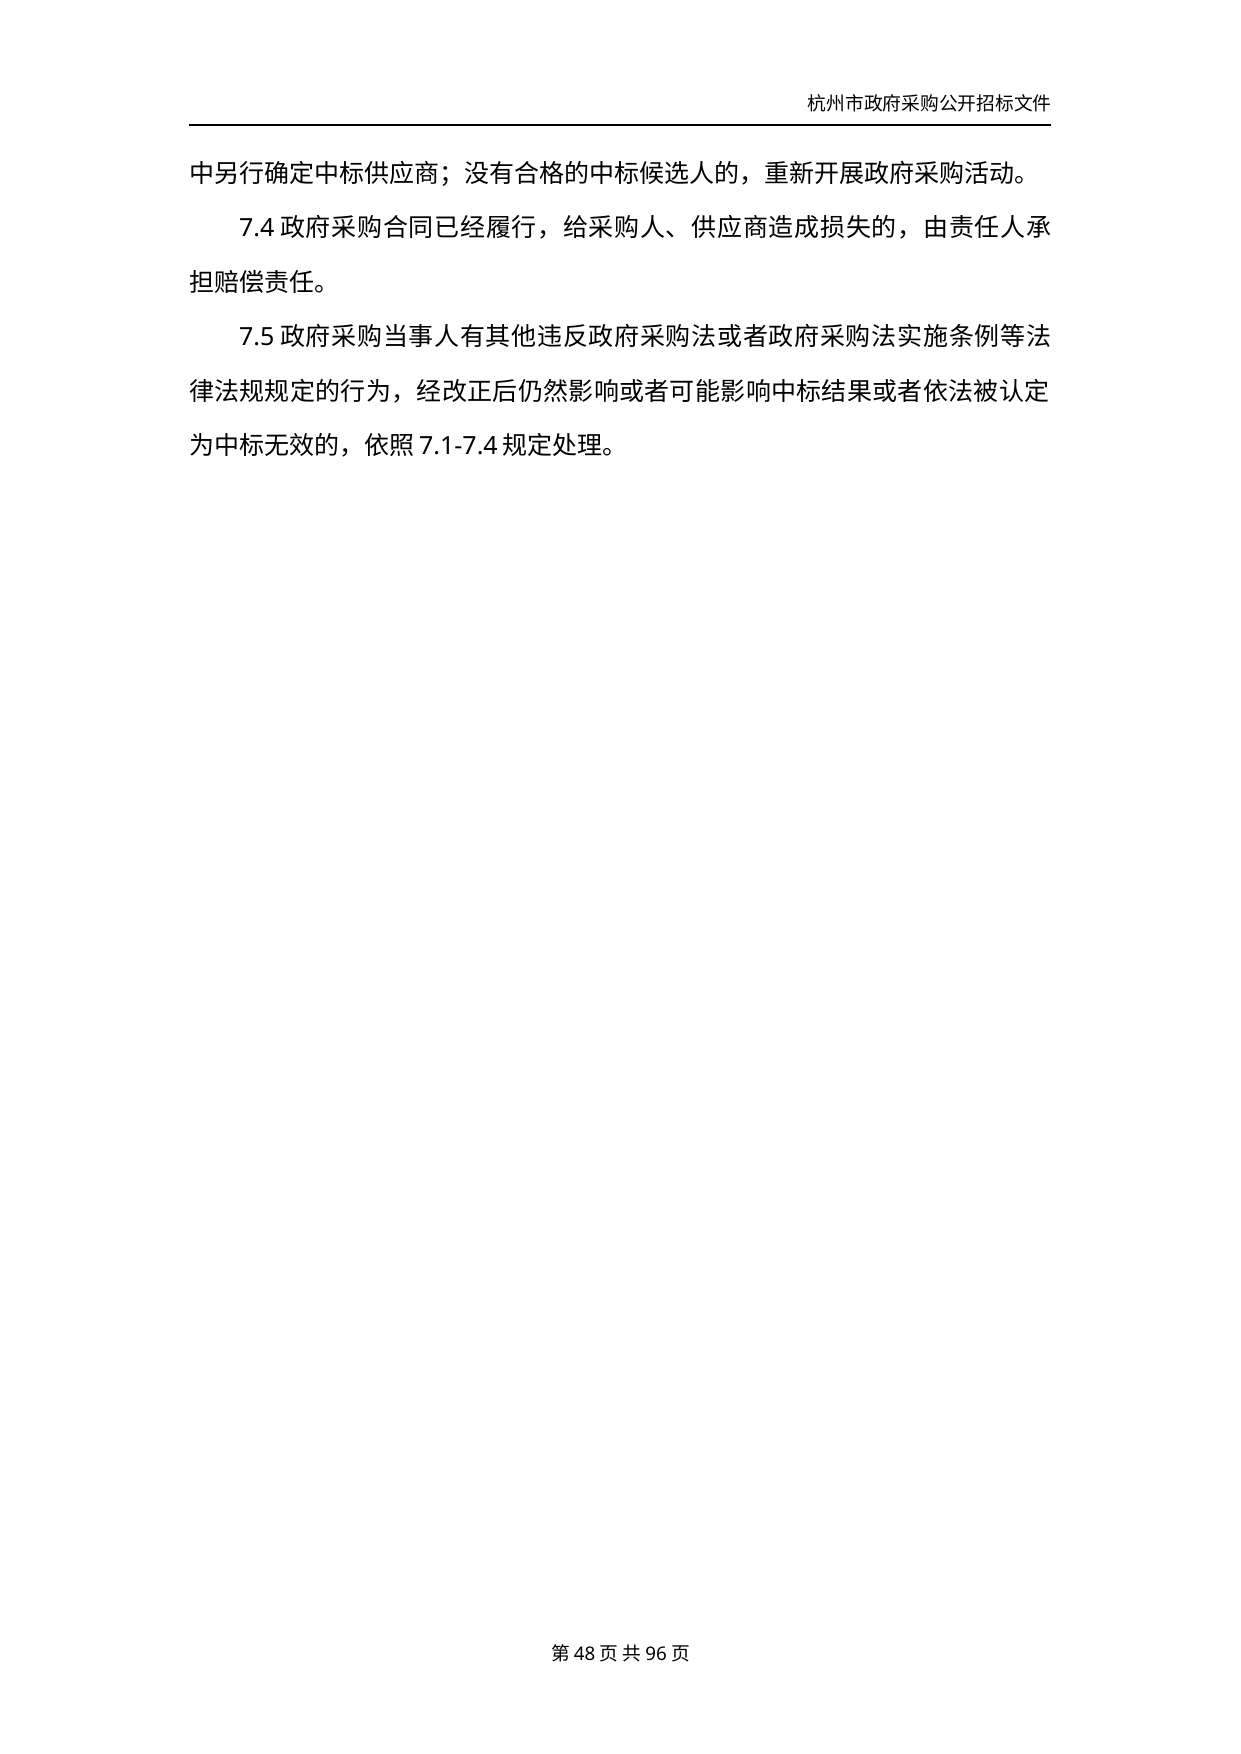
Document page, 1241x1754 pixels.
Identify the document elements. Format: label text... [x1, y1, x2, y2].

text 7.4政府采购合同已经履行，给采购人、供应商造成损失的，由责任人承担赔偿责任。 [189, 208, 1051, 298]
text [189, 153, 1051, 190]
text 7.5政府采购当事人有其他违反政府采购法或者政府采购法实施条例等法律法规规定的行为，经改正后仍然影响或者可能影响中标结果或者依法被认定为中标无效的，依照7.1-7.4规定处理。 [189, 317, 1051, 462]
